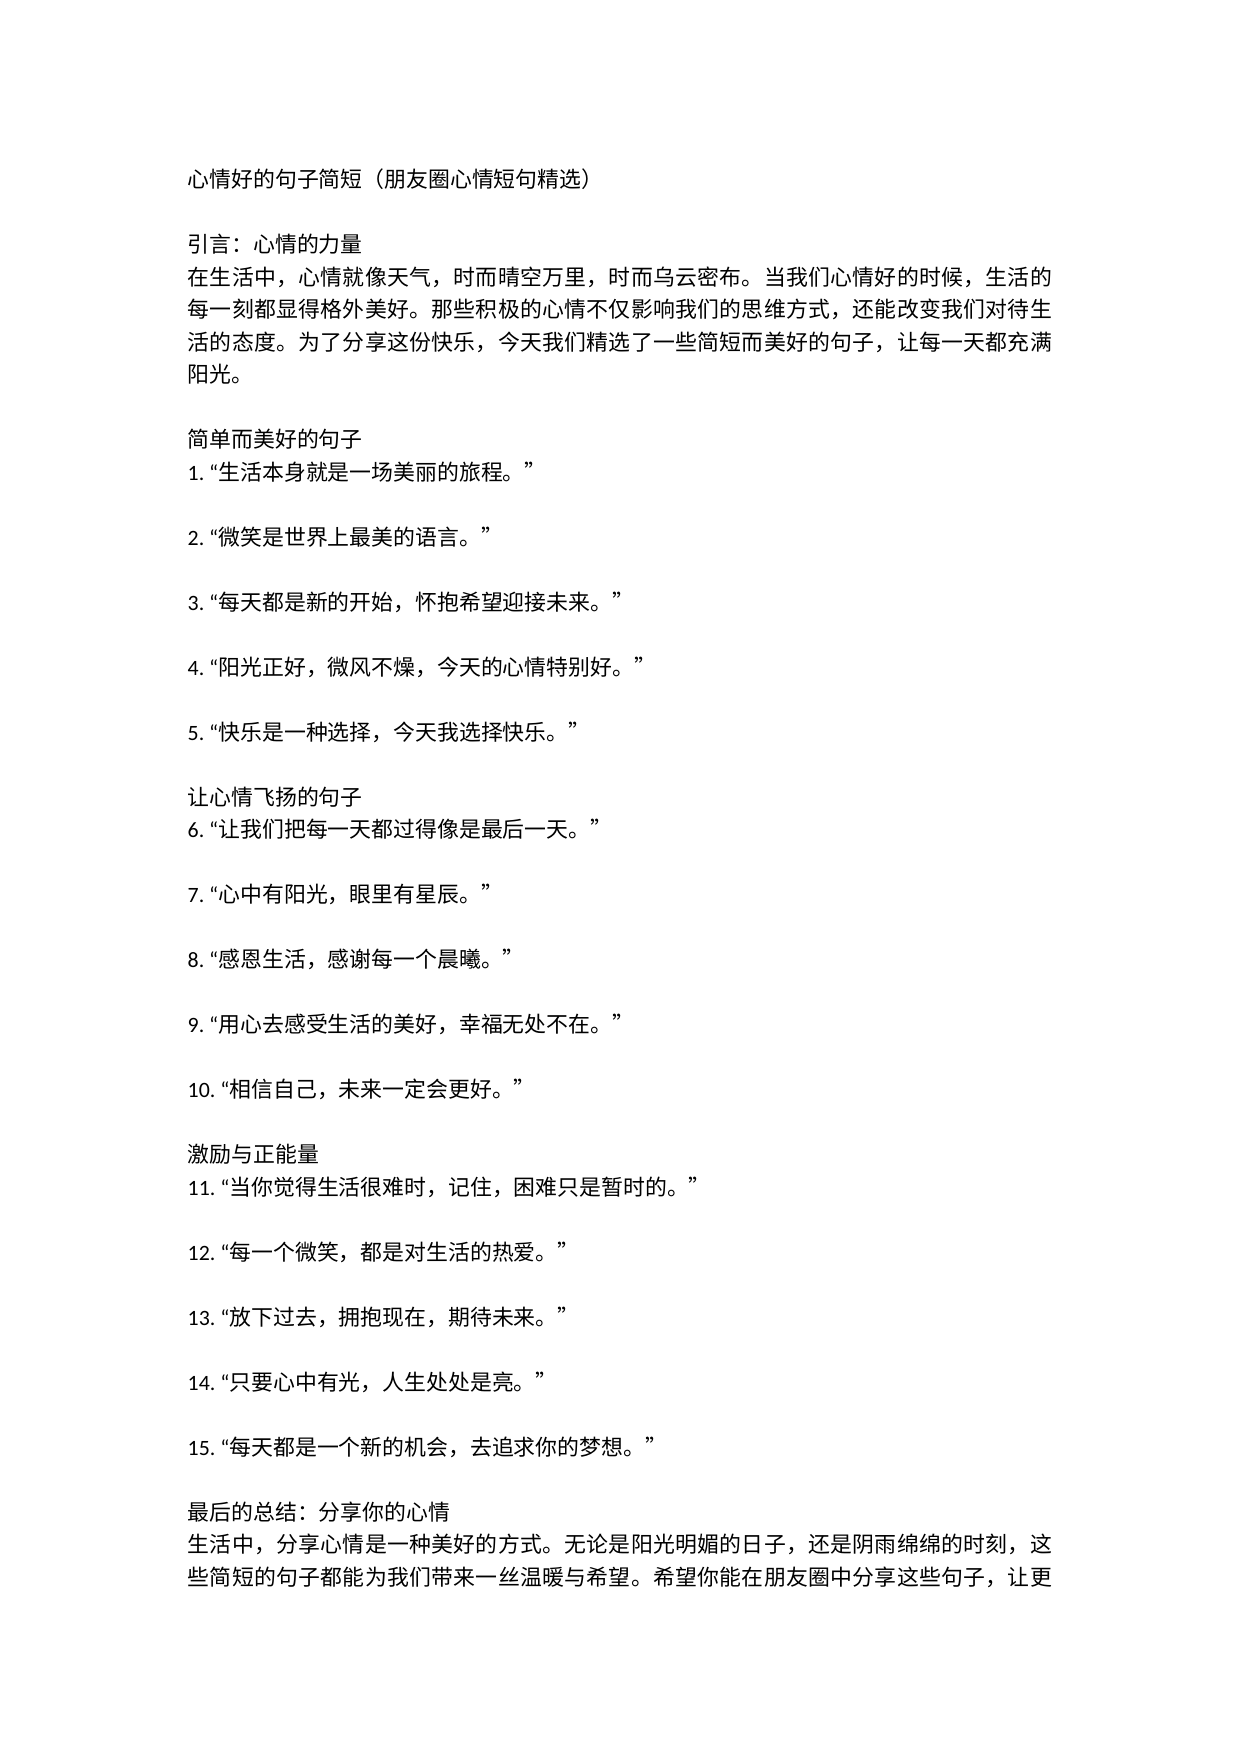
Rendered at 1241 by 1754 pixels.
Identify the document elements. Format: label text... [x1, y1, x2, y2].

text 12. “每一个微笑，都是对生活的热爱。” [187, 1234, 1053, 1267]
text 15. “每天都是一个新的机会，去追求你的梦想。” [187, 1429, 1053, 1462]
text 引言：心情的力量 [187, 227, 1053, 259]
text 2. “微笑是世界上最美的语言。” [187, 519, 1053, 552]
text 6. “让我们把每一天都过得像是最后一天。” [187, 812, 1053, 844]
text 14. “只要心中有光，人生处处是亮。” [187, 1364, 1053, 1397]
text 让心情飞扬的句子 [187, 779, 1053, 812]
text 在生活中，心情就像天气，时而晴空万里，时而乌云密布。当我们心情好的时候，生活的每一刻都显得格外美好。那些积极的心情不仅影响我们的思维方式，还能改变我们对待生活的态度。为了分享这份快乐，今天我们精选了一些简短而美好的句子，让每一天都充满阳光。 [187, 259, 1053, 389]
text 9. “用心去感受生活的美好，幸福无处不在。” [187, 1007, 1053, 1039]
text 激励与正能量 [187, 1137, 1053, 1169]
text 8. “感恩生活，感谢每一个晨曦。” [187, 942, 1053, 974]
text 10. “相信自己，未来一定会更好。” [187, 1072, 1053, 1104]
text 1. “生活本身就是一场美丽的旅程。” [187, 454, 1053, 487]
text 11. “当你觉得生活很难时，记住，困难只是暂时的。” [187, 1169, 1053, 1202]
text 最后的总结：分享你的心情 [187, 1494, 1053, 1527]
text 4. “阳光正好，微风不燥，今天的心情特别好。” [187, 649, 1053, 682]
text 3. “每天都是新的开始，怀抱希望迎接未来。” [187, 584, 1053, 617]
text 简单而美好的句子 [187, 422, 1053, 454]
text 13. “放下过去，拥抱现在，期待未来。” [187, 1299, 1053, 1332]
text 心情好的句子简短（朋友圈心情短句精选） [187, 162, 1053, 194]
text 5. “快乐是一种选择，今天我选择快乐。” [187, 714, 1053, 747]
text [187, 1527, 1053, 1592]
text 7. “心中有阳光，眼里有星辰。” [187, 877, 1053, 909]
